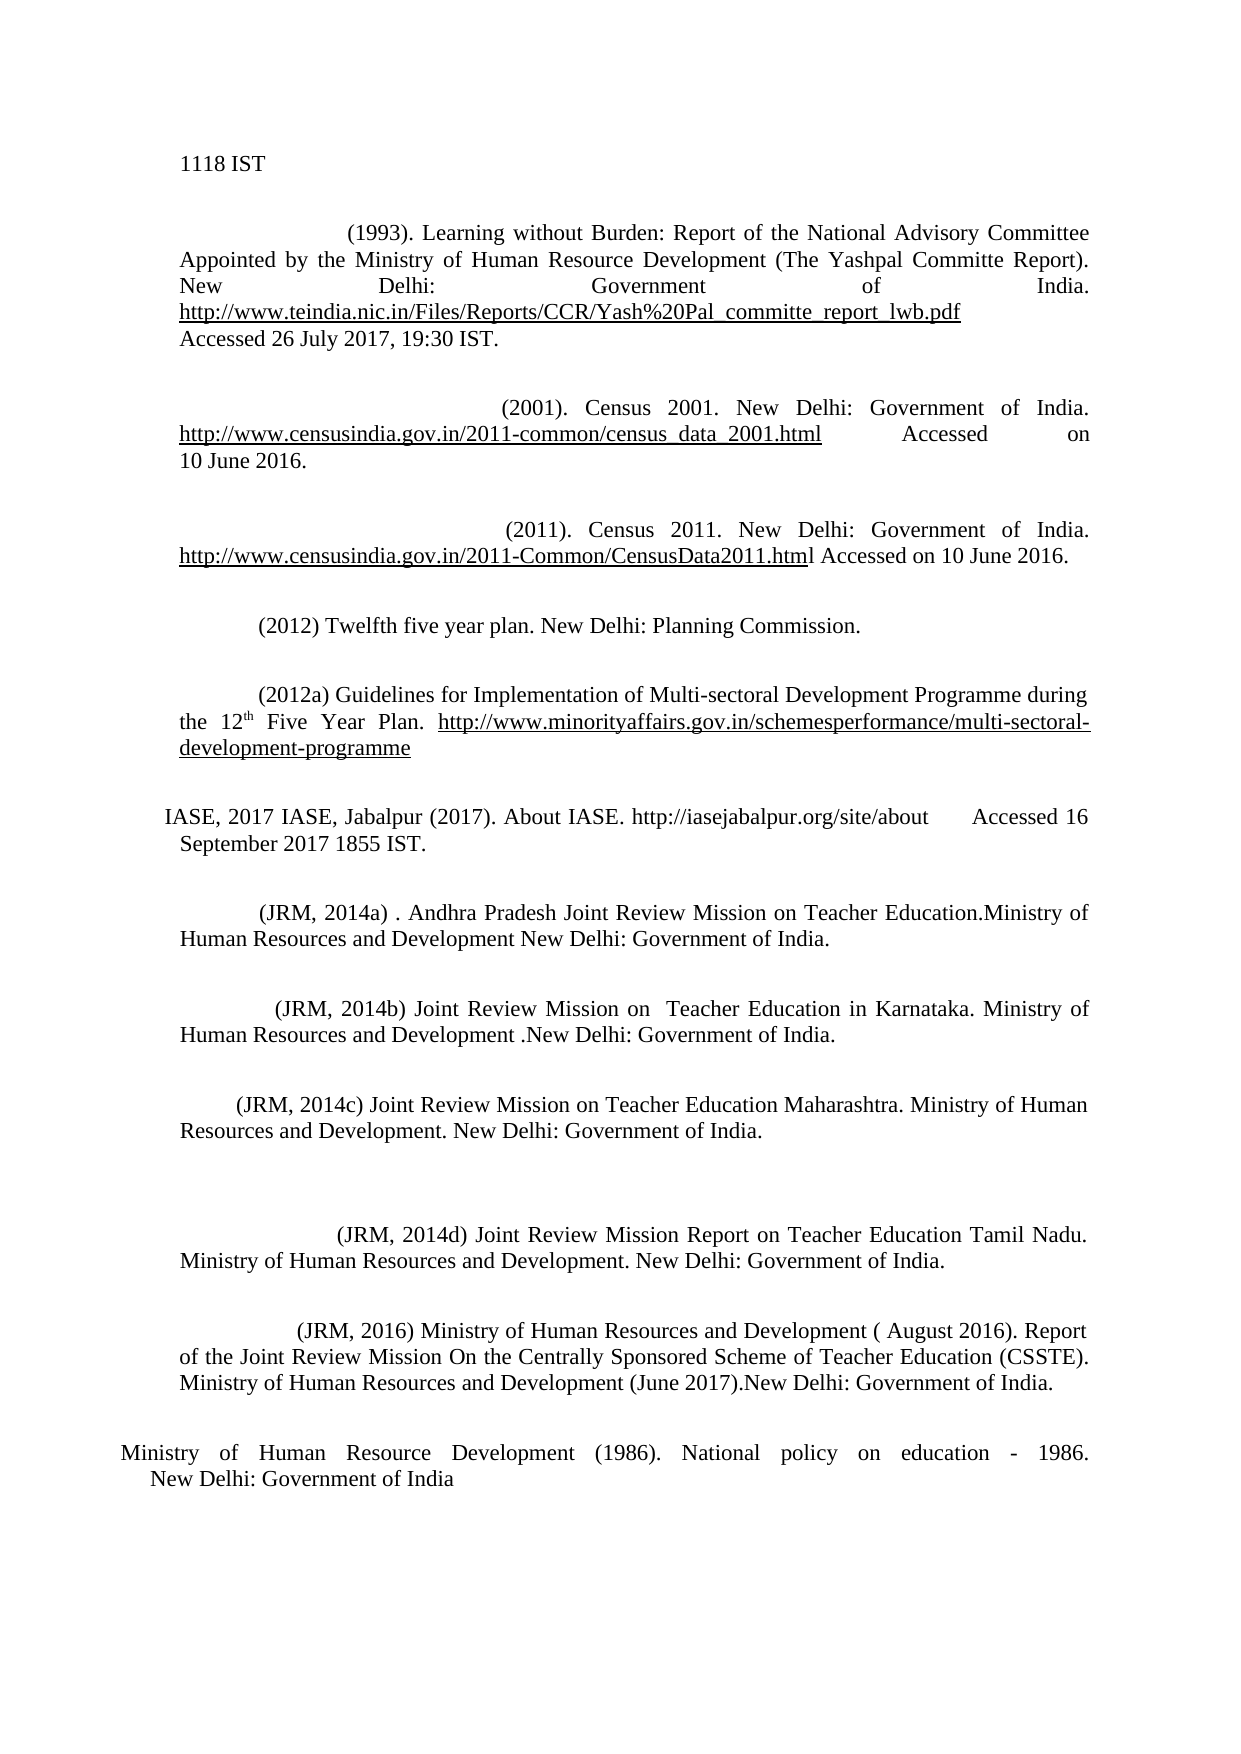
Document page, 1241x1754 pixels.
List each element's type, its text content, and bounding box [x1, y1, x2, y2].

text (JRM, 2016) Ministry of Human Resources and Development ( August 2016). Report of the Joint Review Mission On the Centrally Sponsored Scheme of Teacher Education (CSSTE). Ministry of Human Resources and Development (June 2017).New Delhi: Government of India. [149, 1317, 1090, 1396]
text (2012a) Guidelines for Implementation of Multi-sectoral Development Programme during the 12th Five Year Plan. http://www.minorityaffairs.gov.in/schemesperformance/multi-sectoral-development-programme [149, 681, 1090, 760]
text (2001). Census 2001. New Delhi: Government of India. http://www.censusindia.gov.in/2011-common/census_data_2001.html Accessed on 10 June 2016. [149, 394, 1090, 473]
text IASE, 2017 IASE, Jabalpur (2017). About IASE. http://iasejabalpur.org/site/about Accessed 16 September 2017 1855 IST. [150, 803, 1090, 856]
text (2012) Twelfth five year plan. New Delhi: Planning Commission. [149, 612, 1090, 638]
text (JRM, 2014a) . Andhra Pradesh Joint Review Mission on Teacher Education.Ministry of Human Resources and Development New Delhi: Government of India. [150, 899, 1090, 952]
text (JRM, 2014b) Joint Review Mission on Teacher Education in Karnataka. Ministry of Human Resources and Development .New Delhi: Government of India. [150, 995, 1090, 1048]
text (JRM, 2014c) Joint Review Mission on Teacher Education Maharashtra. Ministry of Human Resources and Development. New Delhi: Government of India. [150, 1091, 1090, 1143]
text (JRM, 2014d) Joint Review Mission Report on Teacher Education Tamil Nadu. Ministry of Human Resources and Development. New Delhi: Government of India. [150, 1221, 1090, 1274]
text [150, 150, 1090, 176]
text (1993). Learning without Burden: Report of the National Advisory Committee Appointed by the Ministry of Human Resource Development (The Yashpal Committe Report). New Delhi: Government of India. http://www.teindia.nic.in/Files/Reports/CCR/Yash%20Pal_committe_report_lwb.pdf Accessed 26 July 2017, 19:30 IST. [149, 219, 1090, 351]
text Ministry of Human Resource Development (1986). National policy on education - 1986. New Delhi: Government of India [120, 1439, 1090, 1492]
text (2011). Census 2011. New Delhi: Government of India. http://www.censusindia.gov.in/2011-Common/CensusData2011.html Accessed on 10 June 2016. [149, 516, 1090, 569]
